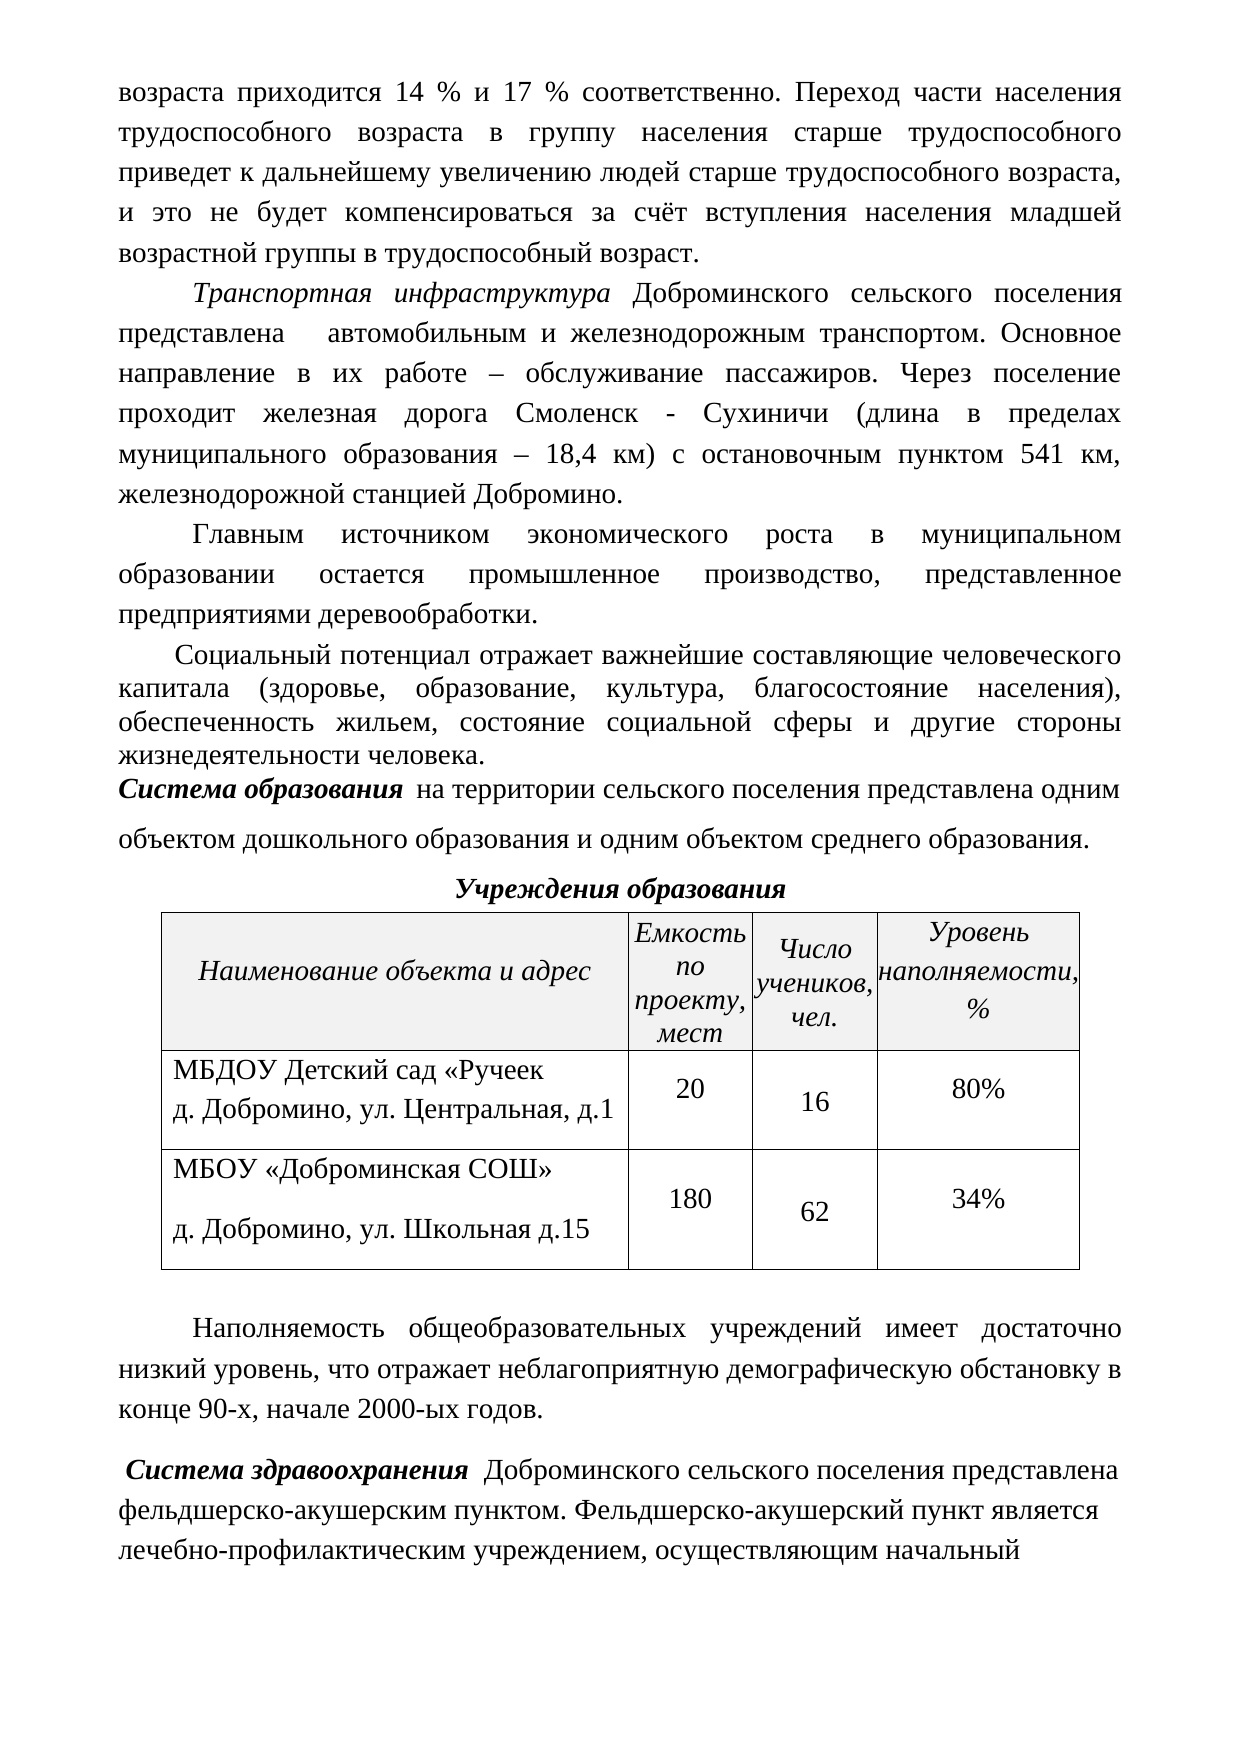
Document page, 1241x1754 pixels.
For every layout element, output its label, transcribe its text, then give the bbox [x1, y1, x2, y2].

table_cell МБОУ «Доброминская СОШ» д. Добромино, ул. Школьная д.15 [162, 1150, 628, 1269]
table_cell 16 [753, 1051, 877, 1149]
table_header Емкость по проекту, мест [629, 913, 752, 1050]
table_header Наименование объекта и адрес [162, 913, 628, 1050]
table_cell 80% [878, 1051, 1079, 1149]
table_cell МБДОУ Детский сад «Ручеек д. Добромино, ул. Центральная, д.1 [162, 1051, 628, 1149]
text Транспортная инфраструктура Доброминского сельского поселения представлена автомобильным и железнодорожным транспортом. Основное направление в их работе – обслуживание пассажиров. Через поселение проходит железная дорога Смоленск - Сухиничи (длина в пределах муниципального образования – 18,4 км) с остановочным пунктом 541 км, железнодорожной станцией Добромино. [118, 275, 1122, 509]
text Наполняемость общеобразовательных учреждений имеет достаточно низкий уровень, что отражает неблагоприятную демографическую обстановку в конце 90-х, начале 2000-ых годов. [118, 1311, 1122, 1424]
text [118, 74, 1122, 268]
text Социальный потенциал отражает важнейшие составляющие человеческого капитала (здоровье, образование, культура, благосостояние населения), обеспеченность жильем, состояние социальной сферы и другие стороны жизнедеятельности человека. [118, 637, 1122, 771]
text Система образования на территории сельского поселения представлена одним объектом дошкольного образования и одним объектом среднего образования. [118, 771, 1122, 855]
text Главным источником экономического роста в муниципальном образовании остается промышленное производство, представленное предприятиями деревообработки. [118, 516, 1122, 630]
table_cell 34% [878, 1150, 1079, 1269]
text Учреждения образования [118, 872, 1122, 905]
table_header Уровень наполняемости, % [878, 913, 1079, 1050]
table_cell 62 [753, 1150, 877, 1269]
table_cell 180 [629, 1150, 752, 1269]
table_cell 20 [629, 1051, 752, 1149]
table_header Число учеников, чел. [753, 913, 877, 1050]
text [118, 1452, 1122, 1566]
